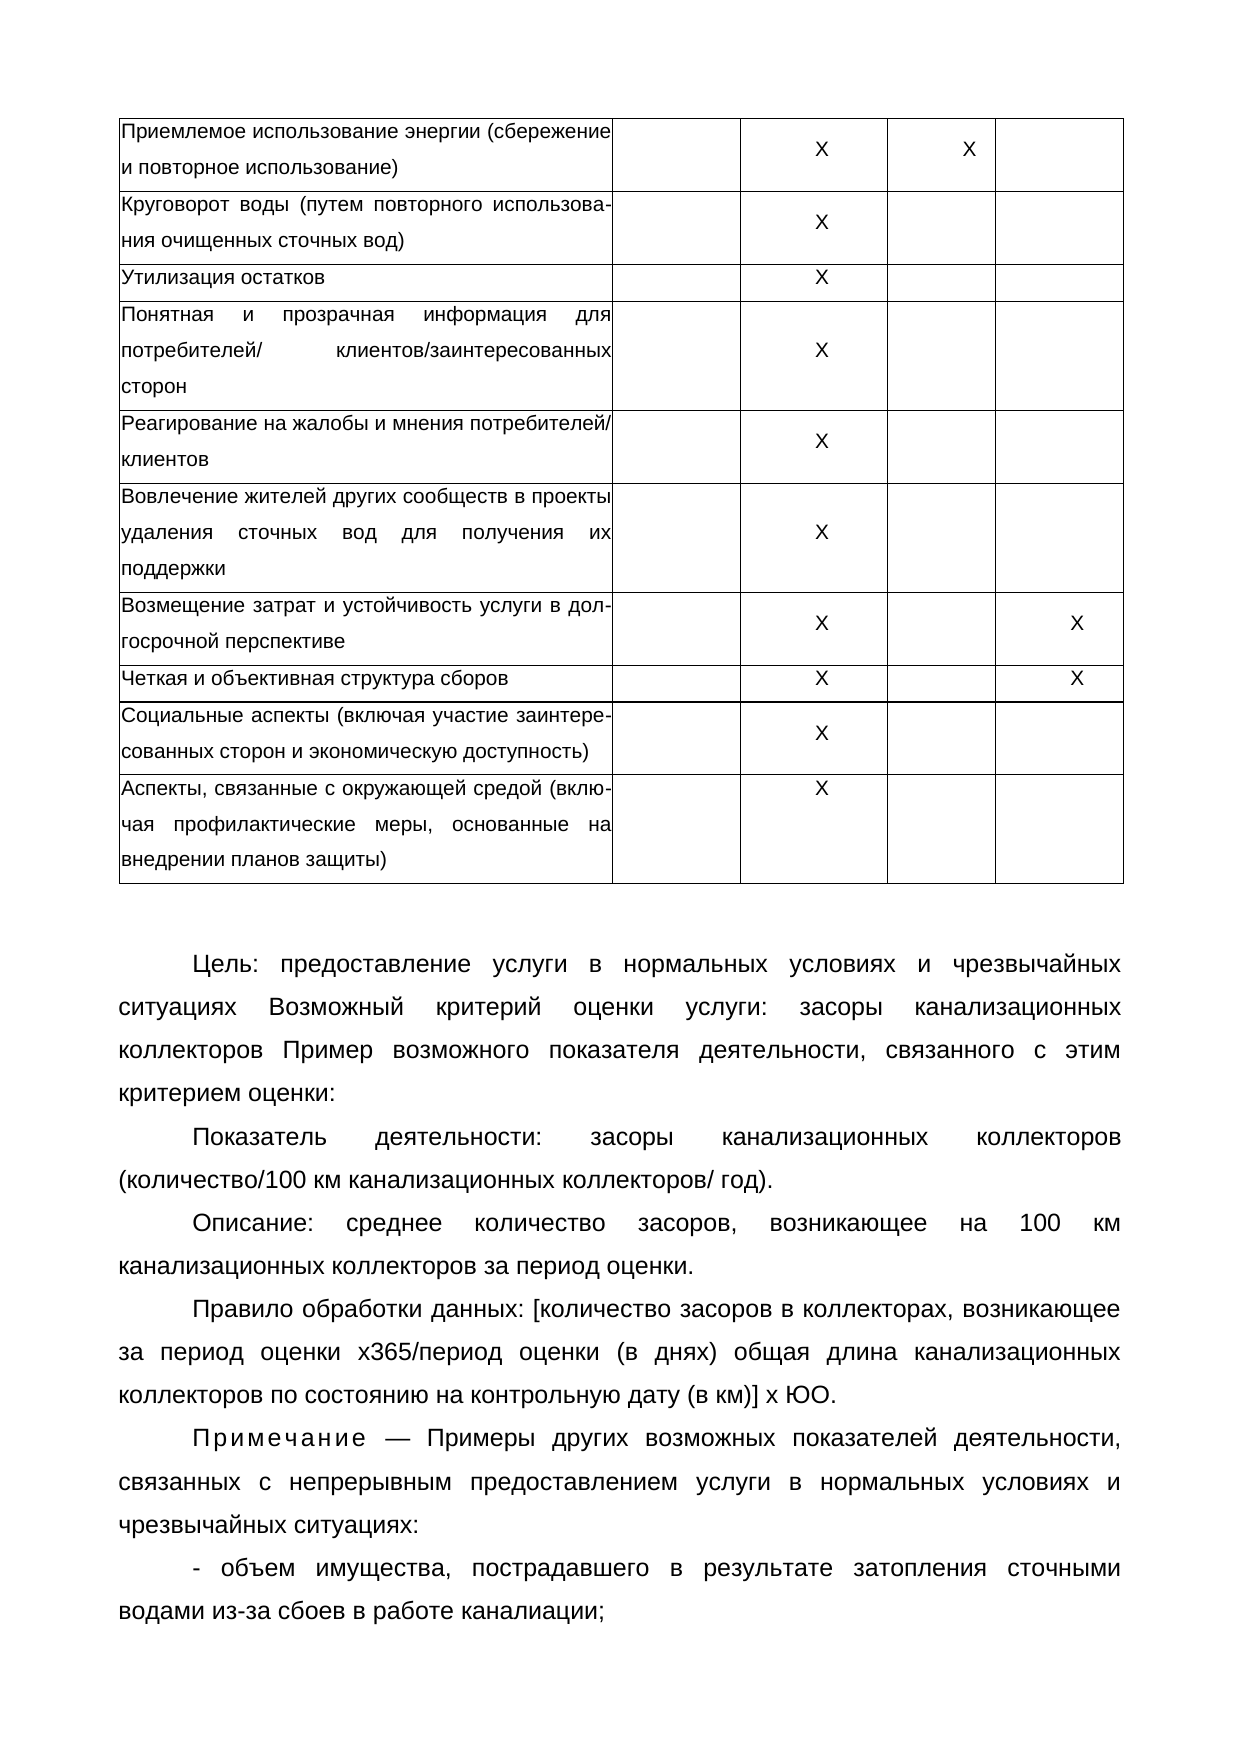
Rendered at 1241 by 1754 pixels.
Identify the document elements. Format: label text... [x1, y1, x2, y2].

table_cell [996, 703, 1123, 774]
text - объем имущества, пострадавшего в результате затопления сточными водами из-за сбоев в работе каналиации; [118, 1553, 1122, 1624]
table_cell [613, 703, 740, 774]
table_cell [613, 593, 740, 664]
table_cell [613, 775, 740, 883]
table_cell [888, 666, 995, 701]
table_cell Вовлечение жителей других сообществ в проекты удаления сточных вод для получения их поддержки [120, 484, 612, 592]
table_cell [613, 666, 740, 701]
table_cell Реагирование на жалобы и мнения потребителей/ клиентов [120, 411, 612, 483]
table_cell [613, 192, 740, 264]
table_cell X [741, 666, 887, 701]
table_cell X [741, 593, 887, 664]
table_cell [613, 265, 740, 301]
table_cell X [741, 265, 887, 301]
table_cell [996, 411, 1123, 483]
table_cell [996, 775, 1123, 883]
table_cell X [741, 411, 887, 483]
table_cell [996, 265, 1123, 301]
text Правило обработки данных: [количество засоров в коллекторах, возникающее за период оценки х365/период оценки (в днях) общая длина канализационных коллекторов по состоянию на контрольную дату (в км)] х ЮО. [118, 1294, 1122, 1409]
text Описание: среднее количество засоров, возникающее на 100 км канализационных коллекторов за период оценки. [118, 1208, 1122, 1279]
table_cell Утилизация остатков [120, 265, 612, 301]
table_cell [613, 411, 740, 483]
table_cell Возмещение затрат и устойчивость услуги в долгосрочной перспективе [120, 593, 612, 664]
table_cell X [888, 119, 995, 191]
table_cell Приемлемое использование энергии (сбережение и повторное использование) [120, 119, 612, 191]
table_cell [888, 302, 995, 410]
text Примечание — Примеры других возможных показателей деятельности, связанных с непрерывным предоставлением услуги в нормальных условиях и чрезвычайных ситуациях: [118, 1423, 1122, 1538]
table_cell [613, 302, 740, 410]
table_cell [613, 484, 740, 592]
table_cell [996, 302, 1123, 410]
table_cell Социальные аспекты (включая участие заинтересованных сторон и экономическую доступность) [120, 703, 612, 774]
text Показатель деятельности: засоры канализационных коллекторов (количество/100 км канализационных коллекторов/ год). [118, 1121, 1122, 1193]
table_cell X [741, 302, 887, 410]
table_cell X [741, 775, 887, 883]
table_cell Понятная и прозрачная информация для потребителей/ клиентов/заинтересованных сторон [120, 302, 612, 410]
table_cell [996, 119, 1123, 191]
table_cell [888, 484, 995, 592]
table_cell [888, 775, 995, 883]
table_cell [613, 119, 740, 191]
table_cell [888, 192, 995, 264]
table_cell X [996, 593, 1123, 664]
table_cell [888, 593, 995, 664]
table_cell X [741, 484, 887, 592]
table_cell X [741, 119, 887, 191]
table_cell Круговорот воды (путем повторного использования очищенных сточных вод) [120, 192, 612, 264]
table_cell [996, 192, 1123, 264]
table_cell Четкая и объективная структура сборов [120, 666, 612, 701]
table_cell Аспекты, связанные с окружающей средой (включая профилактические меры, основанные на внедрении планов защиты) [120, 775, 612, 883]
table_cell [888, 265, 995, 301]
table_cell [888, 411, 995, 483]
text Цель: предоставление услуги в нормальных условиях и чрезвычайных ситуациях Возможный критерий оценки услуги: засоры канализационных коллекторов Пример возможного показателя деятельности, связанного с этим критерием оценки: [118, 949, 1122, 1107]
table_cell X [741, 192, 887, 264]
table_cell X [741, 703, 887, 774]
table_cell X [996, 666, 1123, 701]
table_cell [996, 484, 1123, 592]
table_cell [888, 703, 995, 774]
